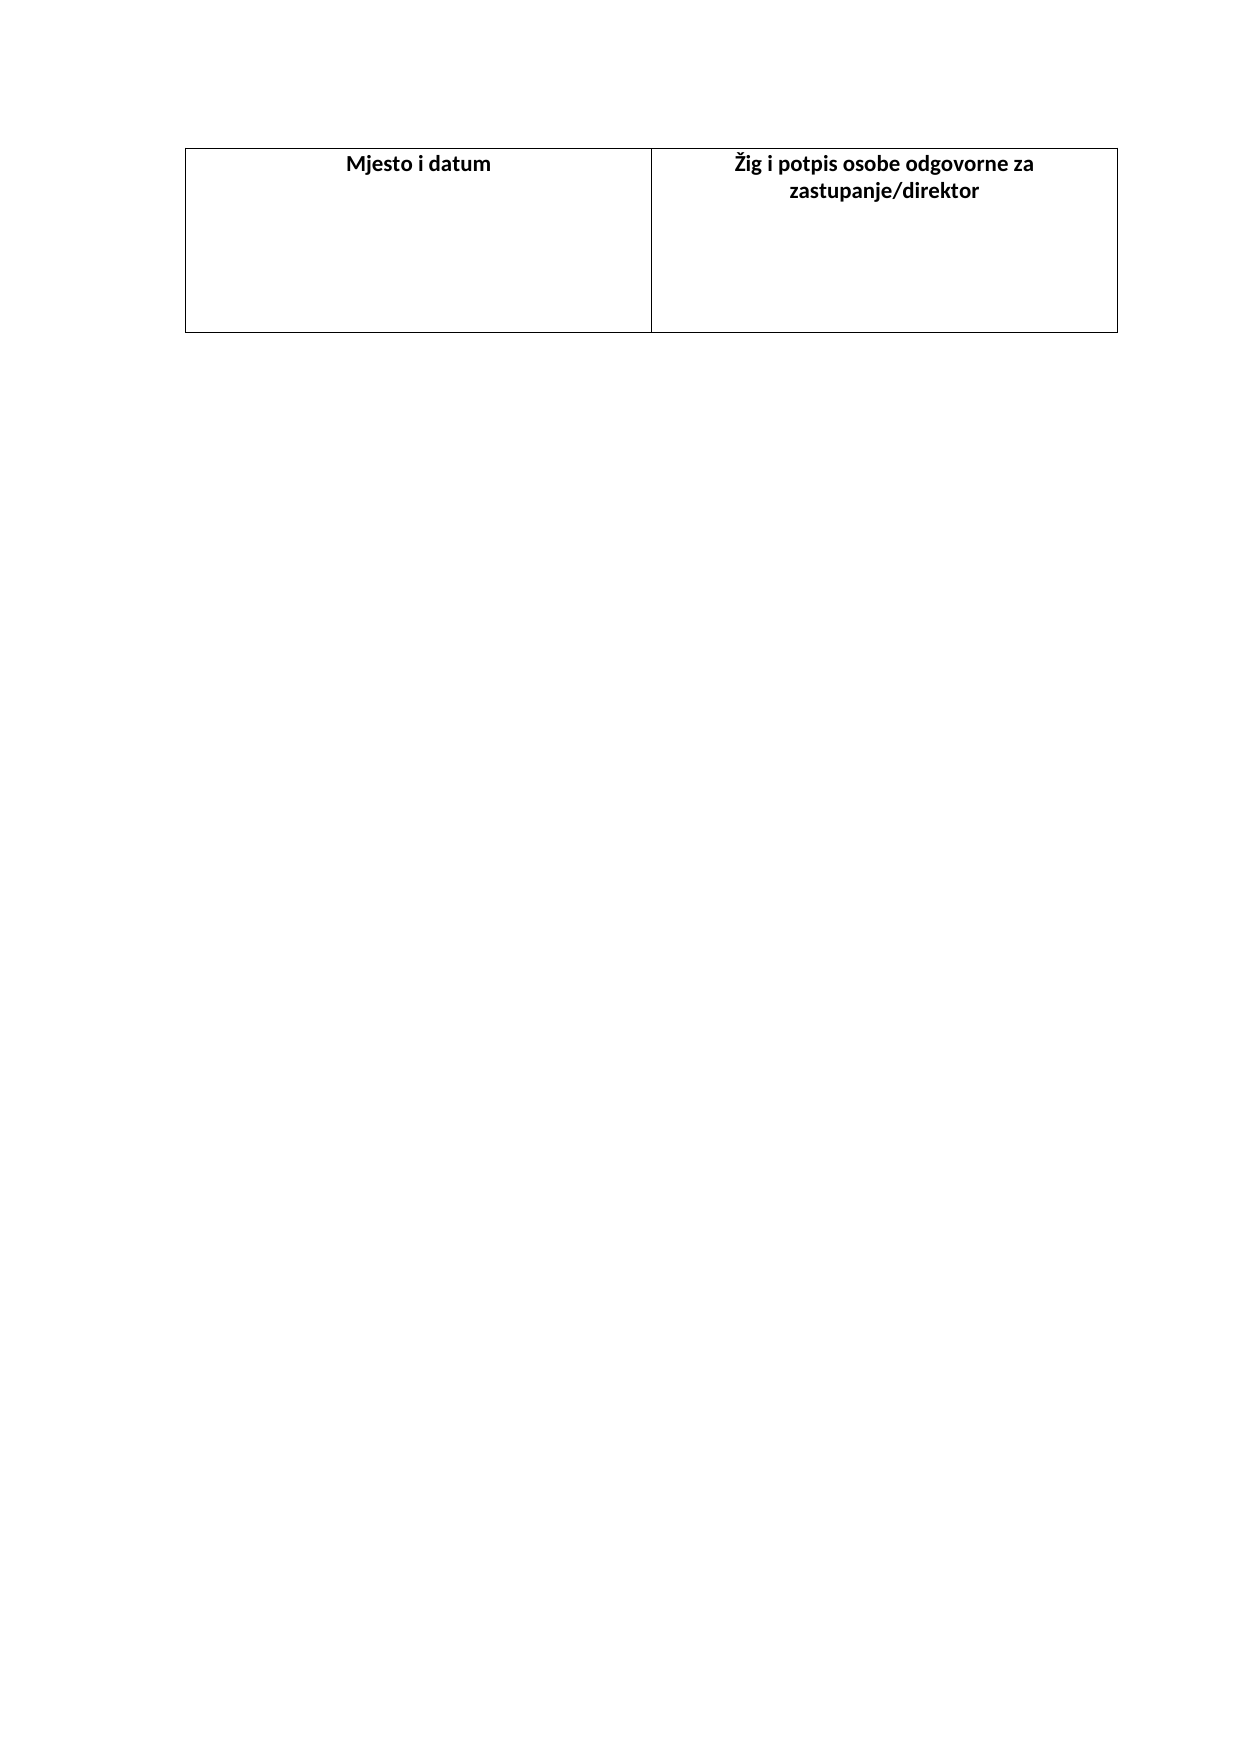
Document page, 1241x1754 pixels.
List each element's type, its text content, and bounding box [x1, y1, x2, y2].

table_cell Mjesto i datum [186, 149, 651, 332]
table_cell Žig i potpis osobe odgovorne za zastupanje/direktor [652, 149, 1117, 332]
